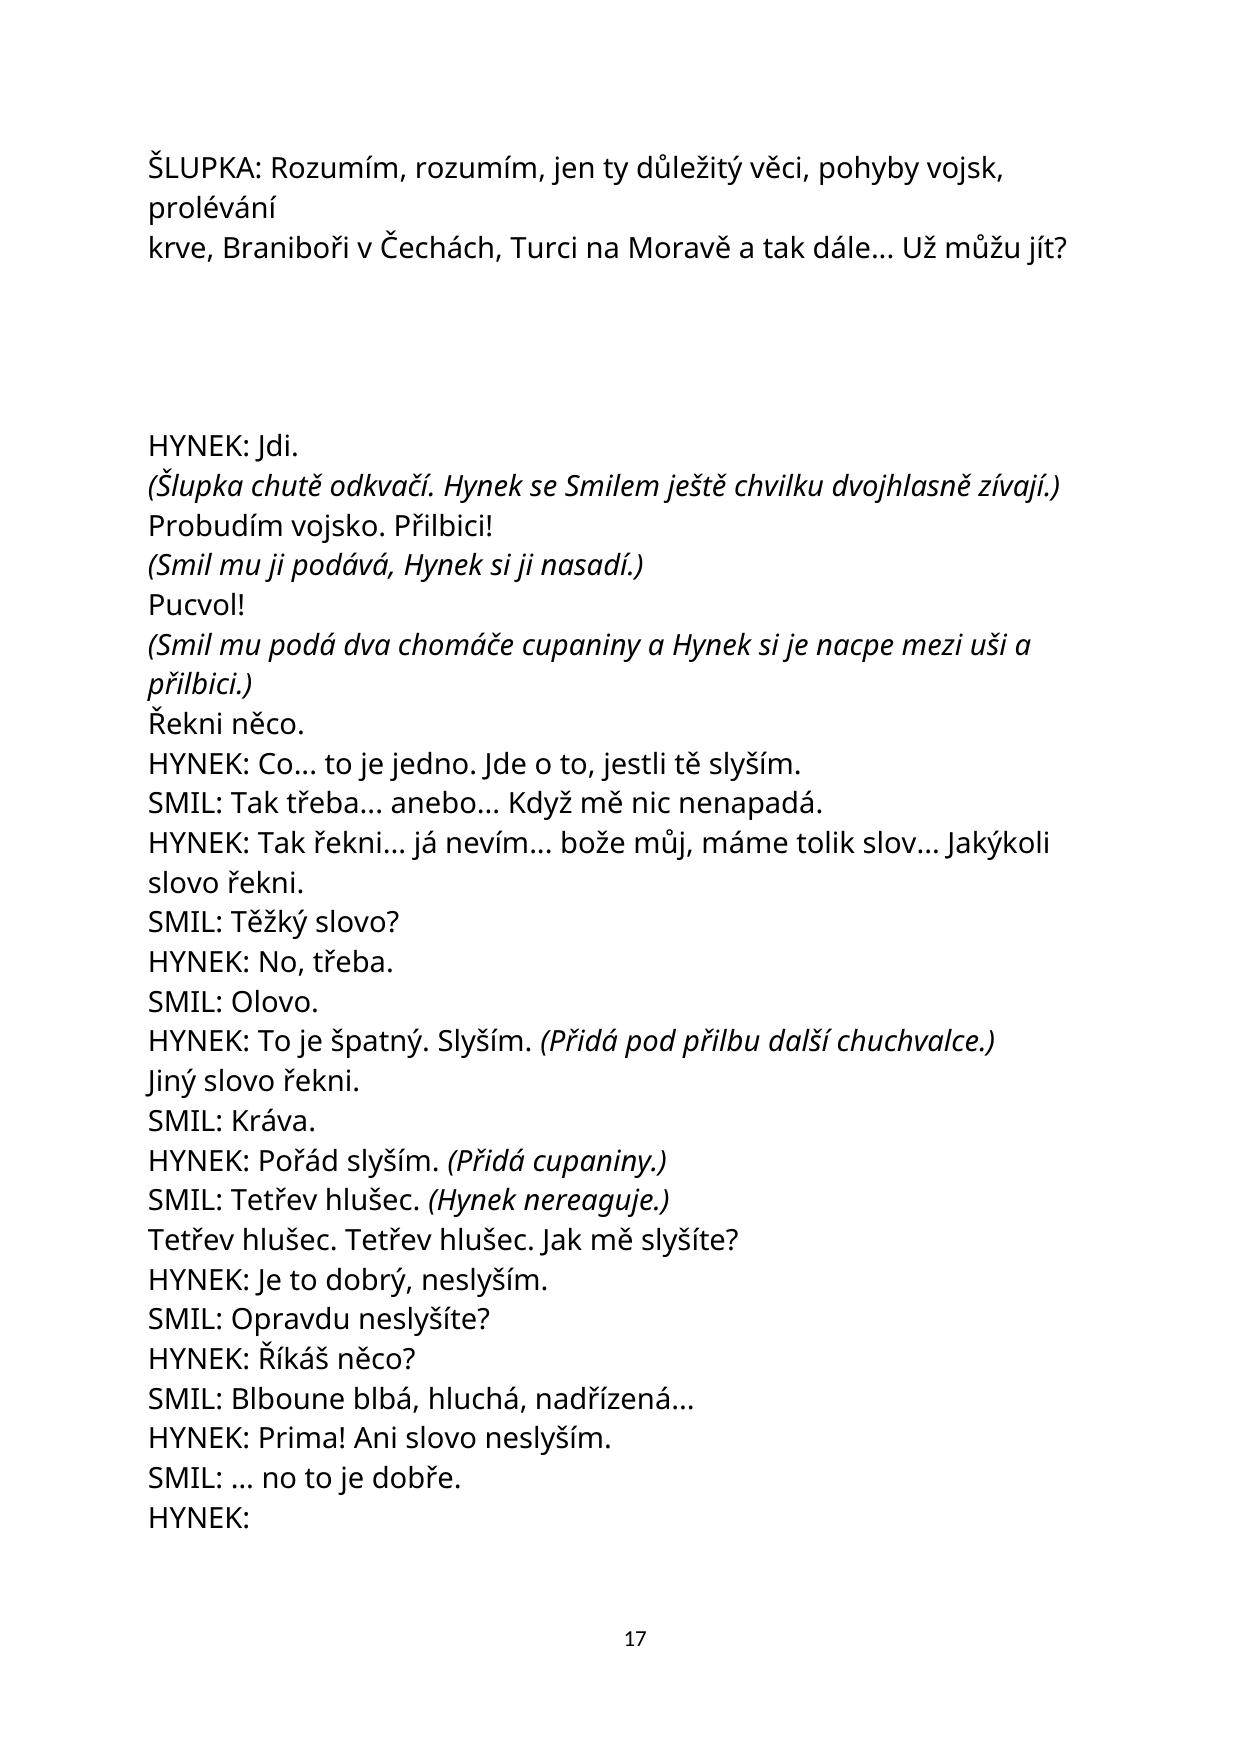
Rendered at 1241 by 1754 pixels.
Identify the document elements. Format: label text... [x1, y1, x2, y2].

text HYNEK: Co... to je jedno. Jde o to, jestli tě slyším. [148, 743, 1122, 783]
text (Šlupka chutě odkvačí. Hynek se Smilem ještě chvilku dvojhlasně zívají.) [148, 465, 1122, 505]
text Jiný slovo řekni. [148, 1060, 1122, 1100]
text krve, Braniboři v Čechách, Turci na Moravě a tak dále... Už můžu jít? [148, 227, 1122, 267]
text HYNEK: To je špatný. Slyším. (Přidá pod přilbu další chuchvalce.) [148, 1021, 1122, 1060]
text (Smil mu ji podává, Hynek si ji nasadí.) [148, 544, 1122, 584]
text SMIL: Tak třeba... anebo... Když mě nic nenapadá. [148, 783, 1122, 822]
text Tetřev hlušec. Tetřev hlušec. Jak mě slyšíte? [148, 1219, 1122, 1259]
text HYNEK: Říkáš něco? [148, 1338, 1122, 1378]
text HYNEK: Pořád slyším. (Přidá cupaniny.) [148, 1140, 1122, 1179]
text HYNEK: No, třeba. [148, 941, 1122, 981]
text SMIL: Těžký slovo? [148, 902, 1122, 941]
text ŠLUPKA: Rozumím, rozumím, jen ty důležitý věci, pohyby vojsk, prolévání [148, 148, 1122, 227]
text SMIL: Tetřev hlušec. (Hynek nereaguje.) [148, 1179, 1122, 1219]
text Pucvol! [148, 584, 1122, 624]
text Probudím vojsko. Přilbici! [148, 505, 1122, 544]
text (Smil mu podá dva chomáče cupaniny a Hynek si je nacpe mezi uši a přilbici.) [148, 624, 1122, 703]
text HYNEK: Jdi. [148, 425, 1122, 465]
text HYNEK: Je to dobrý, neslyším. [148, 1259, 1122, 1298]
text HYNEK: Tak řekni... já nevím... bože můj, máme tolik slov... Jakýkoli slovo řekni. [148, 822, 1122, 902]
text SMIL: Olovo. [148, 981, 1122, 1021]
text SMIL: Kráva. [148, 1100, 1122, 1140]
text Řekni něco. [148, 703, 1122, 743]
text SMIL: … no to je dobře. [148, 1457, 1122, 1497]
text SMIL: Blboune blbá, hluchá, nadřízená... [148, 1378, 1122, 1418]
text SMIL: Opravdu neslyšíte? [148, 1298, 1122, 1338]
text HYNEK: [148, 1497, 1122, 1537]
text HYNEK: Prima! Ani slovo neslyším. [148, 1418, 1122, 1457]
